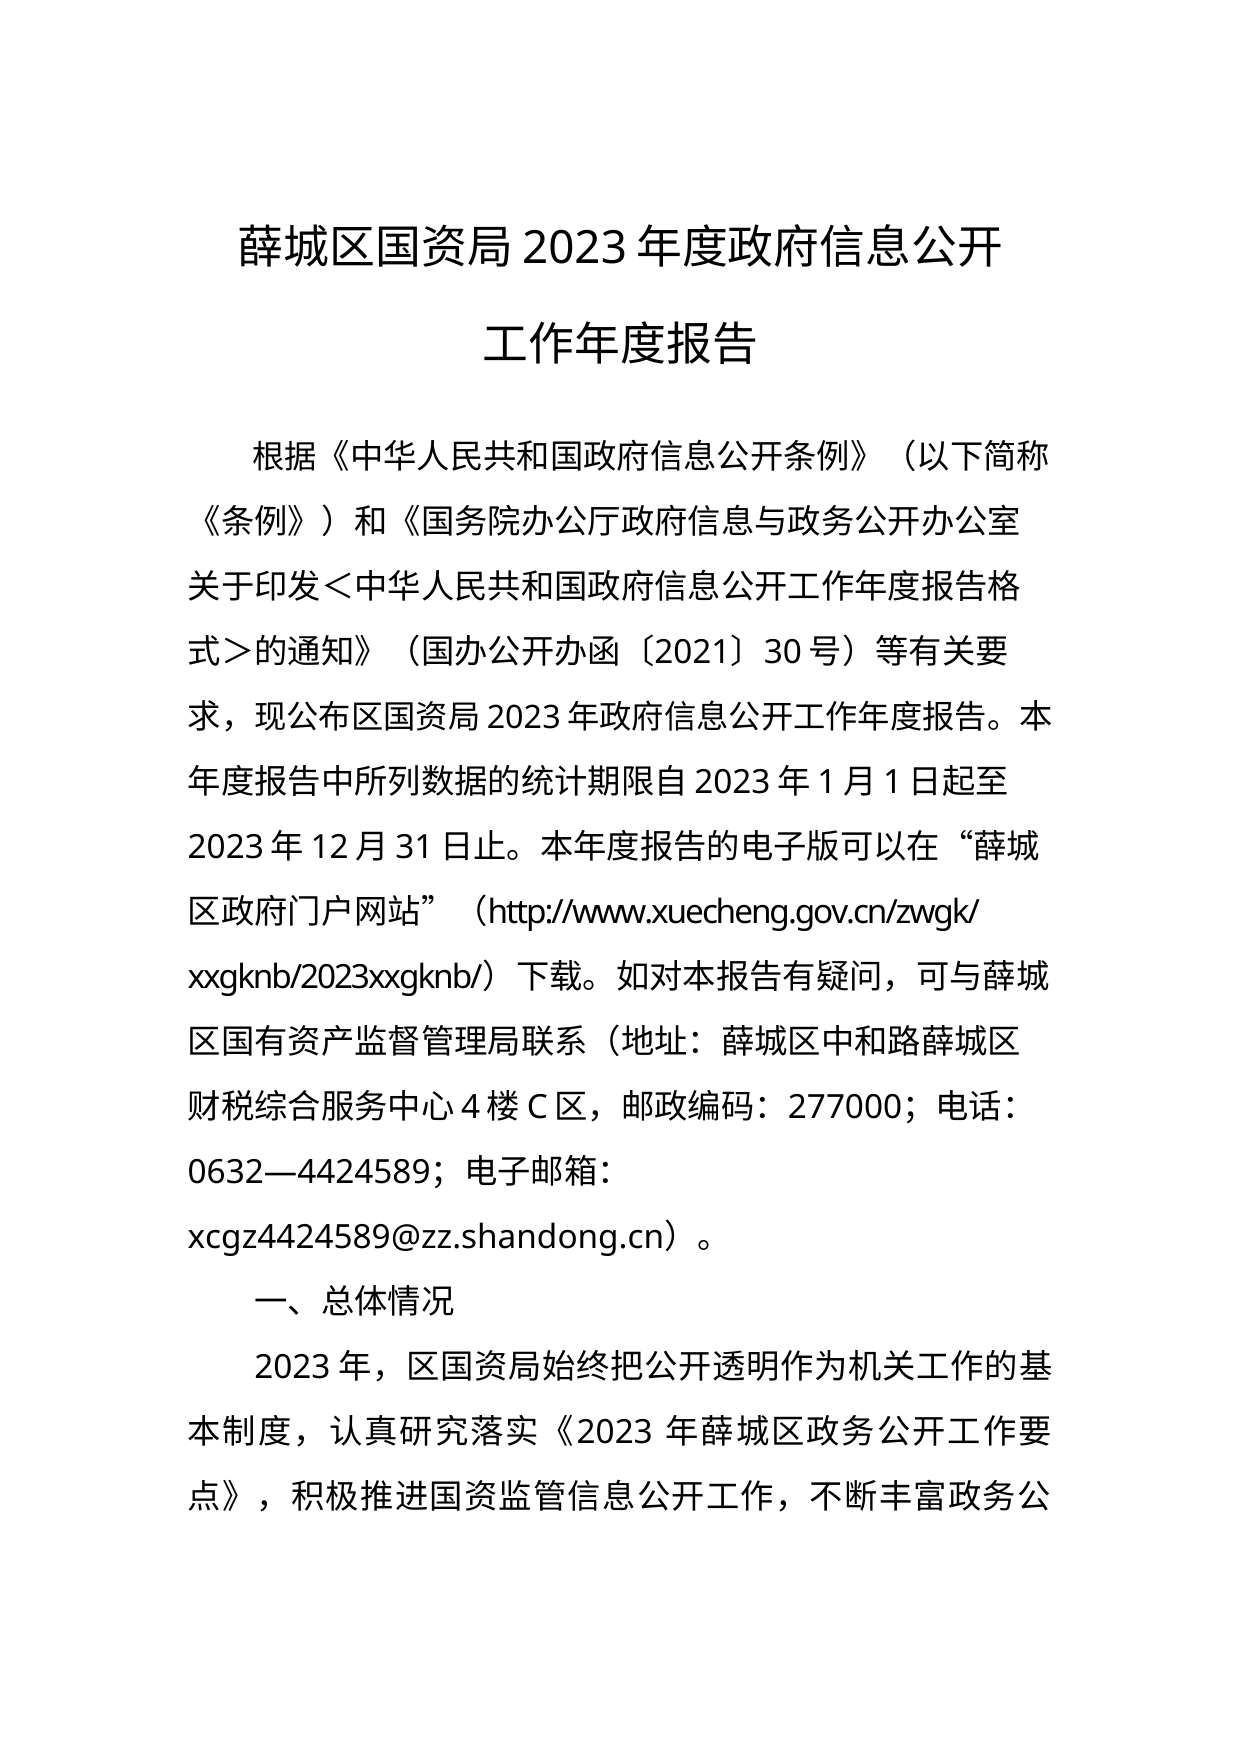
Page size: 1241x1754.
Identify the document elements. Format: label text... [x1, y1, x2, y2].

text 工作年度报告 [187, 292, 1053, 389]
text 薛城区国资局2023年度政府信息公开 [187, 194, 1053, 292]
text 一、总体情况 [187, 1267, 1053, 1332]
text 根据《中华人民共和国政府信息公开条例》（以下简称《条例》）和《国务院办公厅政府信息与政务公开办公室关于印发＜中华人民共和国政府信息公开工作年度报告格式＞的通知》（国办公开办函〔2021〕30号）等有关要求，现公布区国资局2023年政府信息公开工作年度报告。本年度报告中所列数据的统计期限自2023年1月1日起至2023年12月31日止。本年度报告的电子版可以在“薛城区政府门户网站”（http://www.xuecheng.gov.cn/zwgk/xxgknb/2023xxgknb/）下载。如对本报告有疑问，可与薛城区国有资产监督管理局联系（地址：薛城区中和路薛城区财税综合服务中心4楼C区，邮政编码：277000；电话：0632—4424589；电子邮箱：xcgz4424589@zz.shandong.cn）。 [187, 422, 1053, 1267]
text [187, 1332, 1053, 1527]
